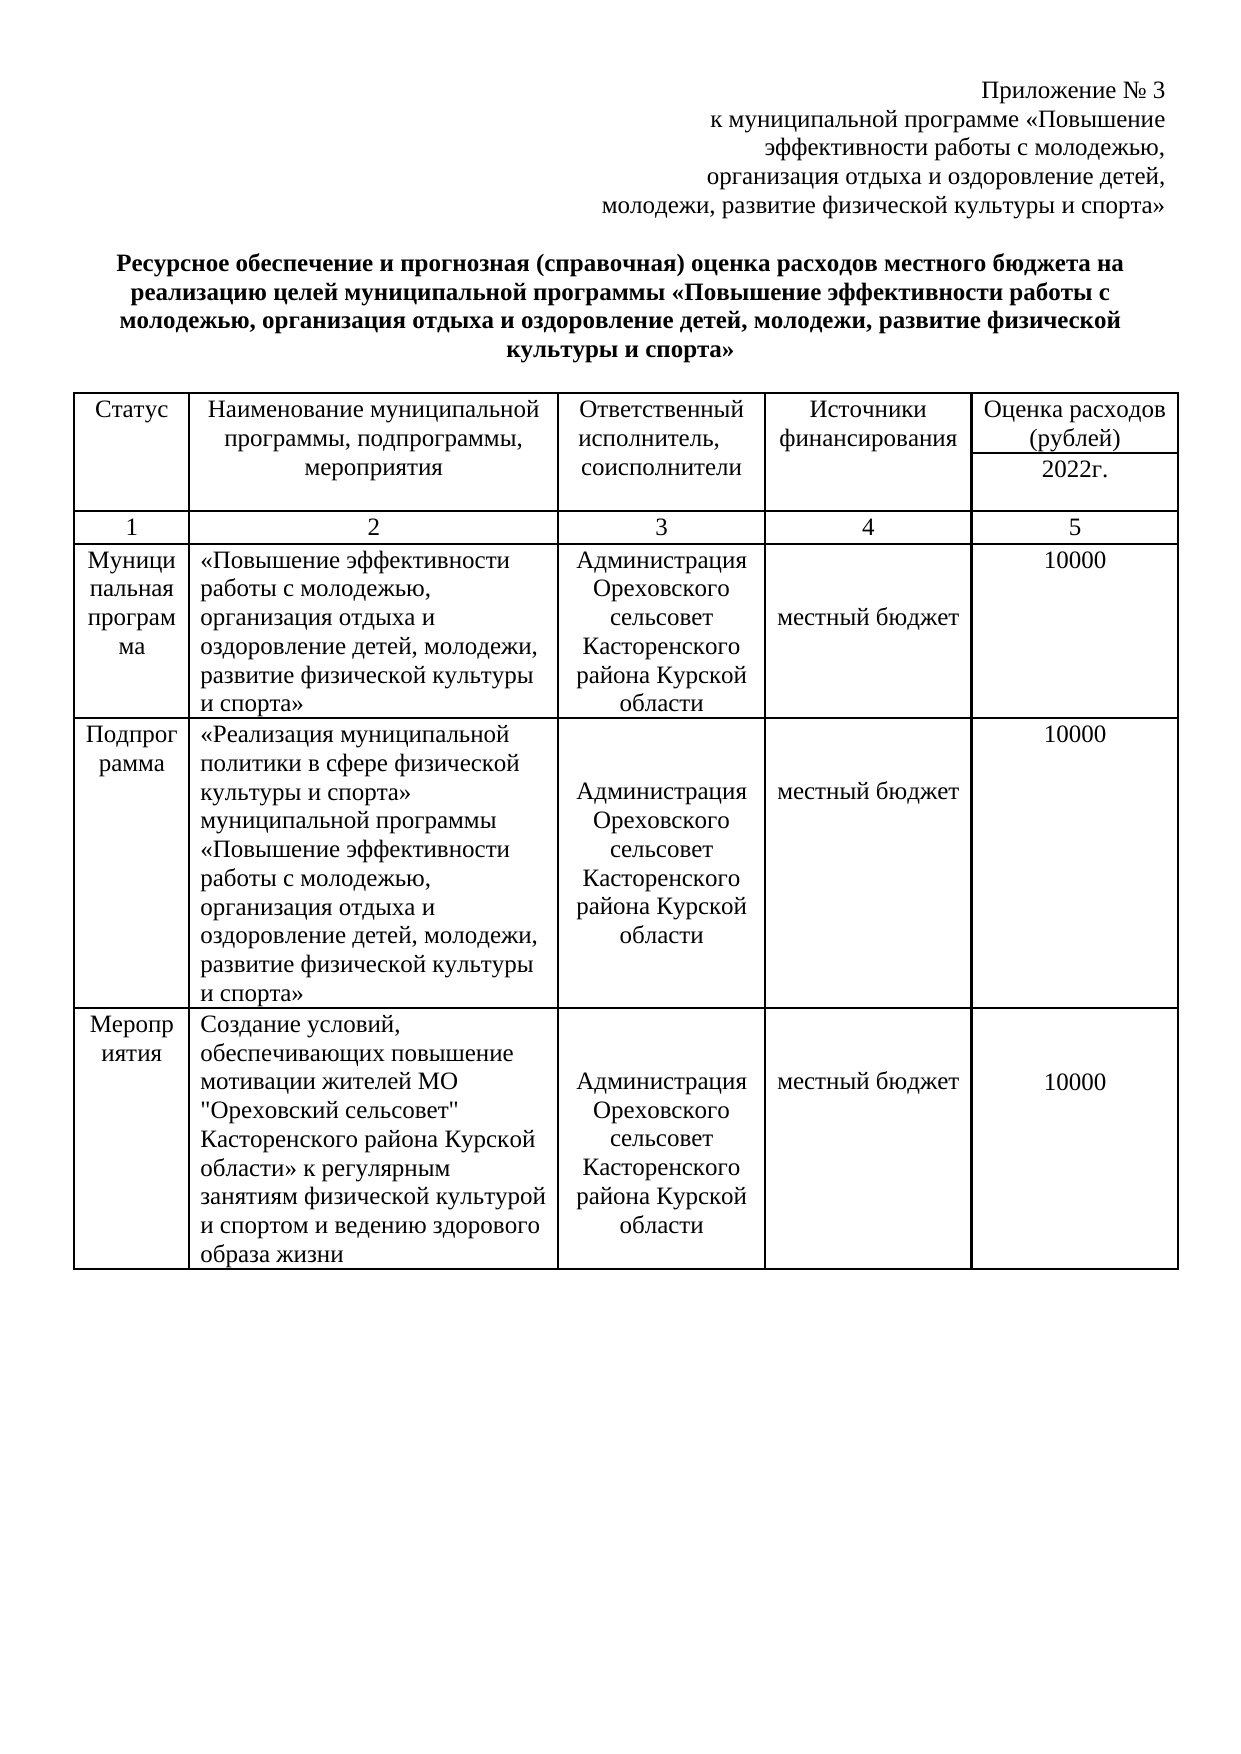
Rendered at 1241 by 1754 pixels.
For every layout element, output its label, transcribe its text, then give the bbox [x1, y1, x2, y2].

table_cell местный бюджет [766, 719, 970, 1007]
table_cell Подпрограмма [75, 719, 188, 1007]
text молодежи, развитие физической культуры и спорта» [75, 190, 1165, 219]
table_header Источники финансирования [766, 394, 970, 510]
text Ресурсное обеспечение и прогнозная (справочная) оценка расходов местного бюджета на реализацию целей муниципальной программы «Повышение эффективности работы с молодежью, организация отдыха и оздоровление детей, молодежи, развитие физической культуры и спорта» [75, 248, 1165, 363]
table_cell «Повышение эффективности работы с молодежью, организация отдыха и оздоровление детей, молодежи, развитие физической культуры и спорта» [190, 545, 557, 717]
table_cell Муниципальная программа [75, 545, 188, 717]
table_header Наименование муниципальной программы, подпрограммы, мероприятия [190, 394, 557, 510]
table_cell 2 [190, 512, 557, 543]
table_cell 3 [559, 512, 764, 543]
table_cell 10000 [973, 1009, 1177, 1268]
table_header Статус [75, 394, 188, 510]
text Приложение № 3 [75, 75, 1165, 104]
table_cell Администрация Ореховского сельсовет Касторенского района Курской области [559, 545, 764, 717]
table_cell Мероприятия [75, 1009, 188, 1268]
text эффективности работы с молодежью, [75, 132, 1165, 161]
table_header Оценка расходов (рублей) [973, 394, 1177, 452]
table_cell Создание условий, обеспечивающих повышение мотивации жителей МО "Ореховский сельсовет" Касторенского района Курской области» к регулярным занятиям физической культурой и спортом и ведению здорового образа жизни [190, 1009, 557, 1268]
table_cell 2022г. [973, 454, 1177, 510]
table_cell 1 [75, 512, 188, 543]
table_header Ответственный исполнитель, соисполнители [559, 394, 764, 510]
table_cell Администрация Ореховского сельсовет Касторенского района Курской области [559, 719, 764, 1007]
table_cell 5 [973, 512, 1177, 543]
table_cell Администрация Ореховского сельсовет Касторенского района Курской области [559, 1009, 764, 1268]
text организация отдыха и оздоровление детей, [75, 161, 1165, 190]
table_cell 4 [766, 512, 970, 543]
text к муниципальной программе «Повышение [75, 104, 1165, 132]
table_cell 10000 [973, 719, 1177, 1007]
table_cell местный бюджет [766, 1009, 970, 1268]
table_cell «Реализация муниципальной политики в сфере физической культуры и спорта» муниципальной программы «Повышение эффективности работы с молодежью, организация отдыха и оздоровление детей, молодежи, развитие физической культуры и спорта» [190, 719, 557, 1007]
table_cell местный бюджет [766, 545, 970, 717]
table_cell 10000 [973, 545, 1177, 717]
